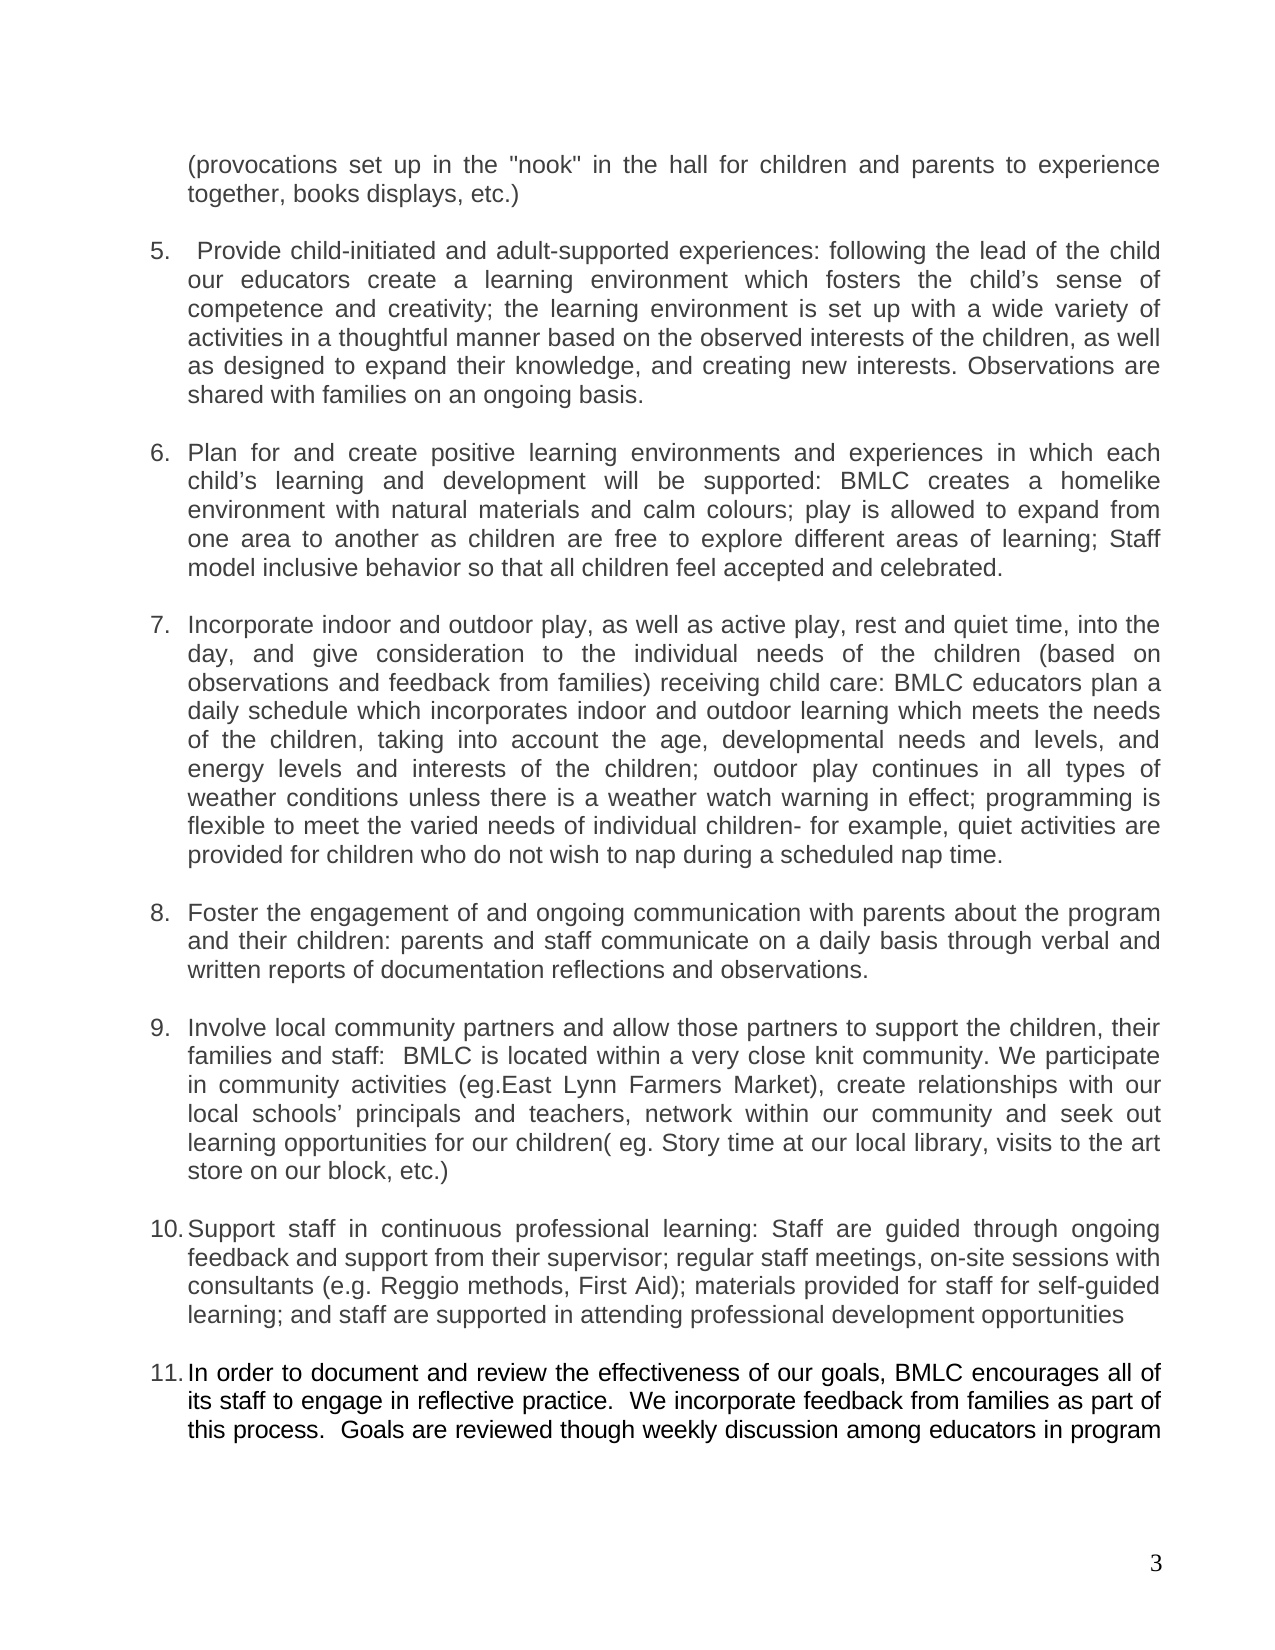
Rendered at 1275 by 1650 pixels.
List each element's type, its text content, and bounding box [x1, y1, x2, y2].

list Plan for and create positive learning environments and experiences in which each child’s learning and development will be supported: BMLC creates a homelike environment with natural materials and calm colours; play is allowed to expand from one area to another as children are free to explore different areas of learning; Staff model inclusive behavior so that all children feel accepted and celebrated. [150, 437, 1162, 581]
list Incorporate indoor and outdoor play, as well as active play, rest and quiet time, into the day, and give consideration to the individual needs of the children (based on observations and feedback from families) receiving child care: BMLC educators plan a daily schedule which incorporates indoor and outdoor learning which meets the needs of the children, taking into account the age, developmental needs and levels, and energy levels and interests of the children; outdoor play continues in all types of weather conditions unless there is a weather watch warning in effect; programming is flexible to meet the varied needs of individual children- for example, quiet activities are provided for children who do not wish to nap during a scheduled nap time. [150, 610, 1162, 869]
list Foster the engagement of and ongoing communication with parents about the program and their children: parents and staff communicate on a daily basis through verbal and written reports of documentation reflections and observations. [150, 897, 1162, 984]
list Involve local community partners and allow those partners to support the children, their families and staff: BMLC is located within a very close knit community. We participate in community activities (eg.East Lynn Farmers Market), create relationships with our local schools’ principals and teachers, network within our community and seek out learning opportunities for our children( eg. Story time at our local library, visits to the art store on our block, etc.) [150, 1012, 1162, 1185]
list Support staff in continuous professional learning: Staff are guided through ongoing feedback and support from their supervisor; regular staff meetings, on-site sessions with consultants (e.g. Reggio methods, First Aid); materials provided for staff for self-guided learning; and staff are supported in attending professional development opportunities [150, 1214, 1162, 1329]
list Provide child-initiated and adult-supported experiences: following the lead of the child our educators create a learning environment which fosters the child’s sense of competence and creativity; the learning environment is set up with a wide variety of activities in a thoughtful manner based on the observed interests of the children, as well as designed to expand their knowledge, and creating new interests. Observations are shared with families on an ongoing basis. [150, 236, 1162, 409]
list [150, 150, 1162, 207]
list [150, 1357, 1162, 1444]
